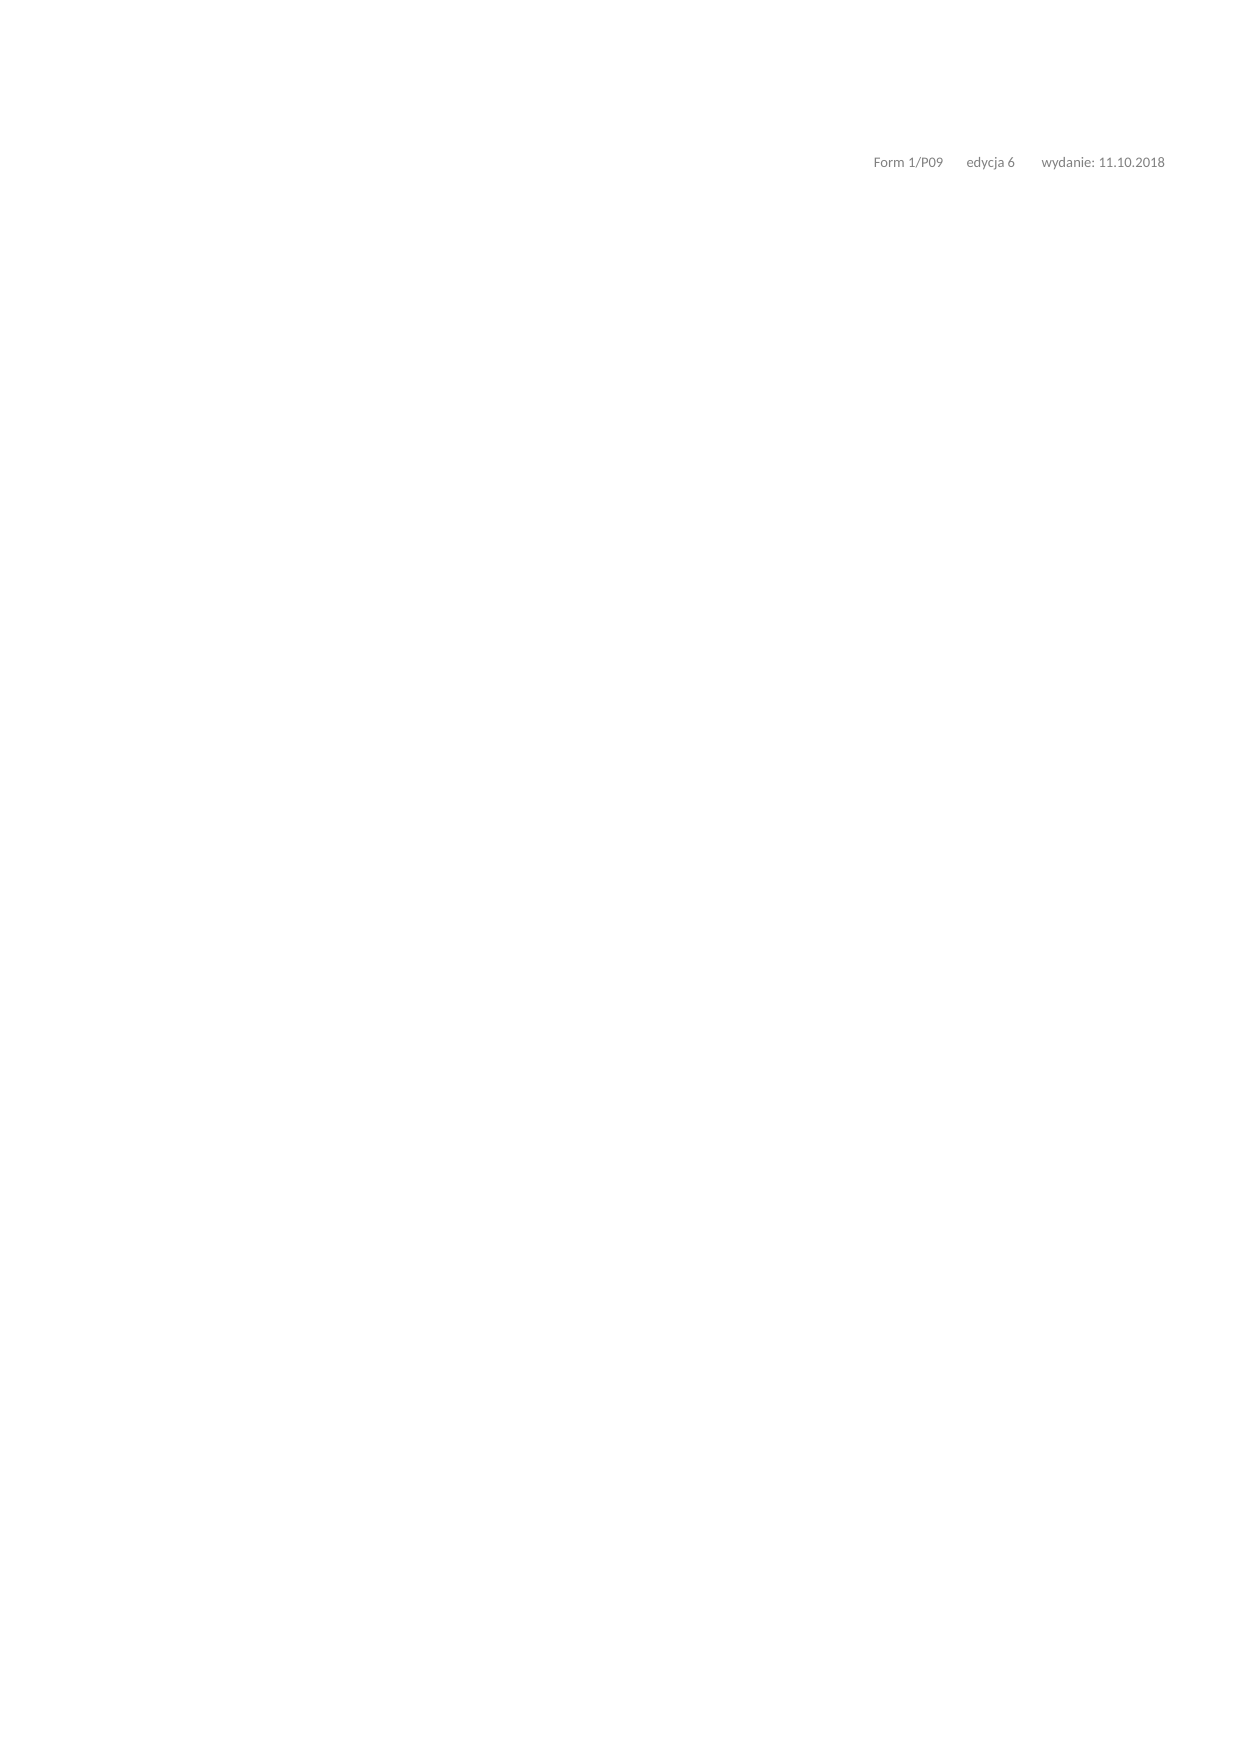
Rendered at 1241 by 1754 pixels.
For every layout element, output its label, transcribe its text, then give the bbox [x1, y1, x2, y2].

text Form 1/P09 edycja 6 wydanie: 11.10.2018 [75, 153, 1165, 171]
